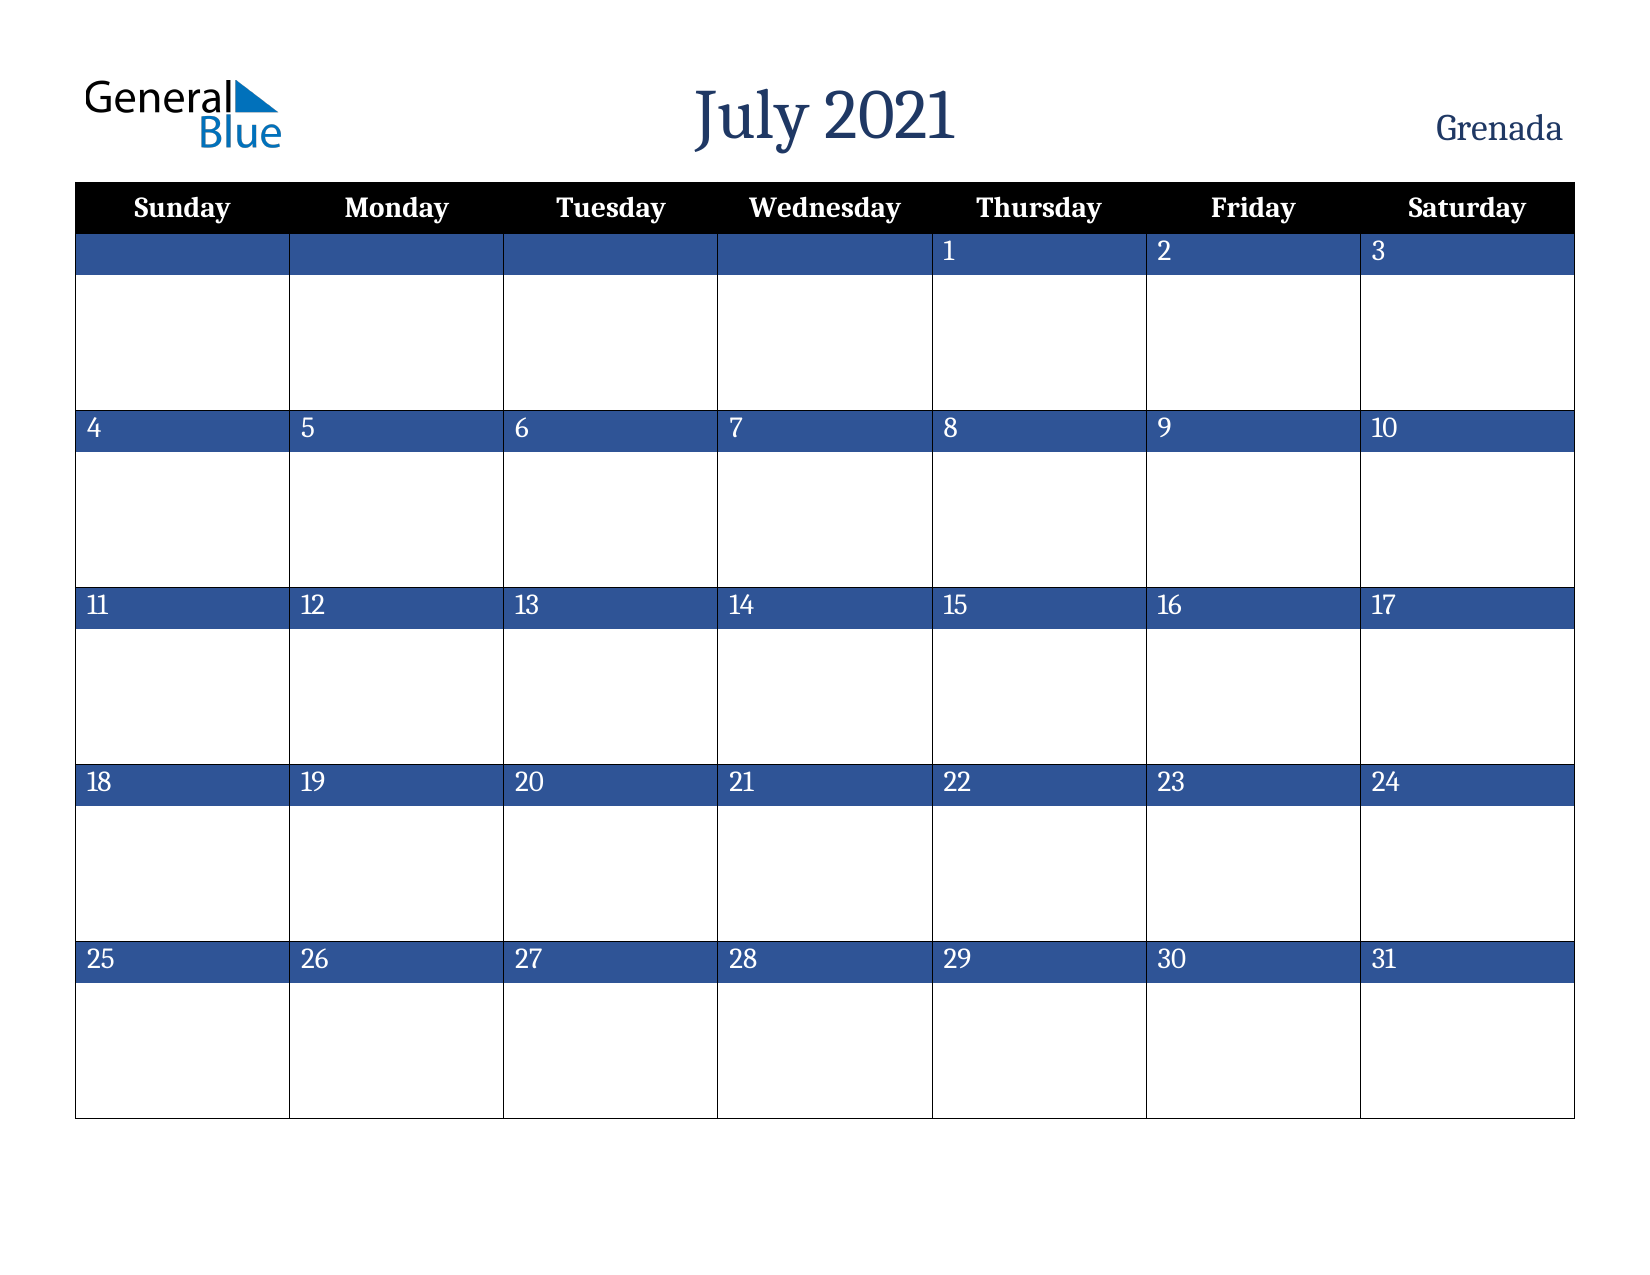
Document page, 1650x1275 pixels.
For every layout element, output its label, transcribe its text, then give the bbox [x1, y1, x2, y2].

table_cell [1147, 983, 1360, 1118]
table_cell 10 [1361, 411, 1574, 452]
table_cell 1 [933, 234, 1146, 275]
table_cell 6 [504, 411, 717, 452]
table_cell 28 [718, 942, 932, 983]
table_cell [290, 983, 503, 1118]
table_cell [1361, 452, 1574, 587]
table_cell [76, 629, 289, 764]
table_cell 31 [1361, 942, 1574, 983]
table_cell [718, 629, 932, 764]
table_cell [718, 452, 932, 587]
table_header [76, 75, 503, 182]
table_cell [933, 452, 1146, 587]
table_cell [76, 452, 289, 587]
table_cell [933, 629, 1146, 764]
table_cell [290, 629, 503, 764]
table_cell 13 [504, 588, 717, 629]
table_cell [290, 275, 503, 410]
table_cell 7 [718, 411, 932, 452]
table_cell 8 [933, 411, 1146, 452]
table_cell 19 [290, 765, 503, 806]
table_header Grenada [1146, 75, 1574, 182]
table_cell 25 [76, 942, 289, 983]
table_header July 2021 [504, 75, 1146, 182]
table_cell 17 [1361, 588, 1574, 629]
table_cell [504, 983, 717, 1118]
table_cell 18 [76, 765, 289, 806]
table_cell [718, 234, 932, 275]
table_cell 14 [718, 588, 932, 629]
table_cell [1147, 275, 1360, 410]
table_cell 5 [290, 411, 503, 452]
table_cell 29 [933, 942, 1146, 983]
table_cell 9 [1147, 411, 1360, 452]
table_cell [933, 275, 1146, 410]
table_cell Friday [1147, 183, 1360, 233]
table_cell 27 [504, 942, 717, 983]
table_cell [1361, 275, 1574, 410]
table_cell 16 [1147, 588, 1360, 629]
table_cell 24 [1361, 765, 1574, 806]
table_cell Monday [290, 183, 503, 233]
table_cell 3 [1361, 234, 1574, 275]
table_cell Sunday [76, 183, 289, 233]
table_cell [290, 234, 503, 275]
table_cell 2 [1147, 234, 1360, 275]
table_cell [1147, 806, 1360, 941]
table_cell [718, 983, 932, 1118]
table_cell [504, 275, 717, 410]
table_cell [76, 275, 289, 410]
table_cell 4 [76, 411, 289, 452]
table_cell 30 [1147, 942, 1360, 983]
table_cell [1361, 806, 1574, 941]
table_cell 26 [290, 942, 503, 983]
table_cell Saturday [1361, 183, 1574, 233]
table_cell 15 [933, 588, 1146, 629]
table_cell [76, 234, 289, 275]
table_cell [76, 806, 289, 941]
table_cell [1361, 629, 1574, 764]
table_cell [504, 806, 717, 941]
table_cell [933, 983, 1146, 1118]
table_cell 12 [290, 588, 503, 629]
table_cell [290, 452, 503, 587]
table_cell Tuesday [504, 183, 717, 233]
table_cell [504, 629, 717, 764]
table_cell 20 [504, 765, 717, 806]
table_cell Thursday [933, 183, 1146, 233]
table_cell 21 [718, 765, 932, 806]
table_cell [933, 806, 1146, 941]
table_cell 22 [933, 765, 1146, 806]
table_cell [504, 234, 717, 275]
table_cell [718, 275, 932, 410]
table_cell 11 [76, 588, 289, 629]
table_cell [290, 806, 503, 941]
table_cell [718, 806, 932, 941]
table_cell [76, 983, 289, 1118]
picture [86, 80, 281, 148]
table_cell 23 [1147, 765, 1360, 806]
table_cell Wednesday [718, 183, 932, 233]
table_cell [504, 452, 717, 587]
table_cell [1147, 452, 1360, 587]
table_cell [1147, 629, 1360, 764]
table_cell [1361, 983, 1574, 1118]
